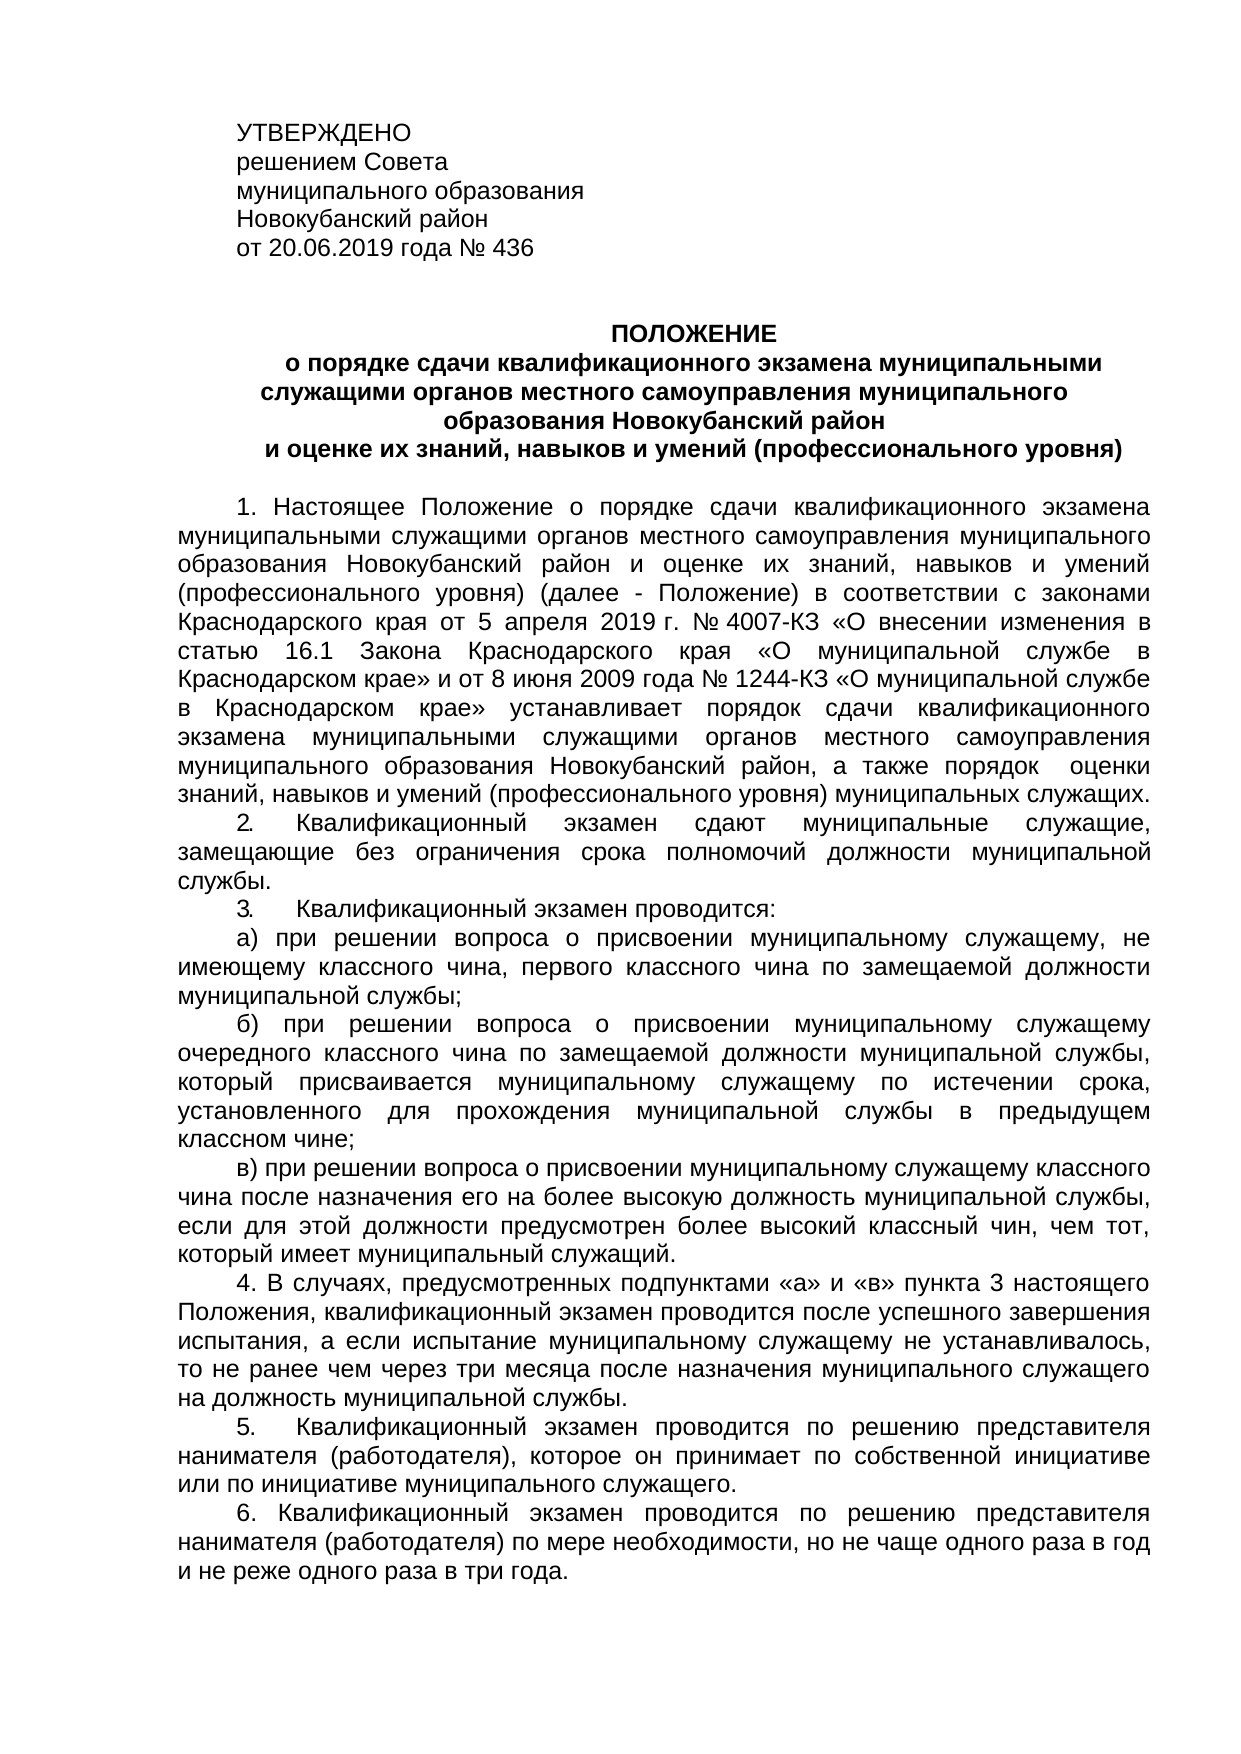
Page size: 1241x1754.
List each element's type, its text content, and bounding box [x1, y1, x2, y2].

text и оценке их знаний, навыков и умений (профессионального уровня) [177, 434, 1152, 463]
text Новокубанский район [177, 204, 1152, 233]
list Квалификационный экзамен сдают муниципальные служащие, замещающие без ограничения срока полномочий должности муниципальной службы. [177, 808, 1152, 894]
text от 20.06.2019 года № 436 [177, 233, 1152, 262]
text в) при решении вопроса о присвоении муниципальному служащему классного чина после назначения его на более высокую должность муниципальной службы, если для этой должности предусмотрен более высокий классный чин, чем тот, который имеет муниципальный служащий. [177, 1153, 1152, 1268]
text муниципального образования [177, 176, 1152, 204]
text решением Совета [177, 147, 1152, 176]
text 4. В случаях, предусмотренных подпунктами «а» и «в» пункта 3 настоящего Положения, квалификационный экзамен проводится после успешного завершения испытания, а если испытание муниципальному служащему не устанавливалось, то не ранее чем через три месяца после назначения муниципального служащего на должность муниципальной службы. [177, 1268, 1152, 1412]
text 1. Настоящее Положение о порядке сдачи квалификационного экзамена муниципальными служащими органов местного самоуправления муниципального образования Новокубанский район и оценке их знаний, навыков и умений (профессионального уровня) (далее - Положение) в соответствии с законами Краснодарского края от 5 апреля 2019 г. № 4007-КЗ «О внесении изменения в статью 16.1 Закона Краснодарского края «О муниципальной службе в Краснодарском крае» и от 8 июня 2009 года № 1244-КЗ «О муниципальной службе в Краснодарском крае» устанавливает порядок сдачи квалификационного экзамена муниципальными служащими органов местного самоуправления муниципального образования Новокубанский район, а также порядок оценки знаний, навыков и умений (профессионального уровня) муниципальных служащих. [177, 492, 1152, 808]
list Квалификационный экзамен проводится: [177, 894, 1152, 923]
text а) при решении вопроса о присвоении муниципальному служащему, не имеющему классного чина, первого классного чина по замещаемой должности муниципальной службы; [177, 923, 1152, 1009]
list Квалификационный экзамен проводится по решению представителя нанимателя (работодателя), которое он принимает по собственной инициативе или по инициативе муниципального служащего. [177, 1412, 1152, 1498]
text о порядке сдачи квалификационного экзамена муниципальными служащими органов местного самоуправления муниципального образования Новокубанский район [177, 348, 1152, 434]
text 6. Квалификационный экзамен проводится по решению представителя нанимателя (работодателя) по мере необходимости, но не чаще одного раза в год и не реже одного раза в три года. [177, 1498, 1152, 1584]
text УТВЕРЖДЕНО [177, 118, 1152, 147]
text б) при решении вопроса о присвоении муниципальному служащему очередного классного чина по замещаемой должности муниципальной службы, который присваивается муниципальному служащему по истечении срока, установленного для прохождения муниципальной службы в предыдущем классном чине; [177, 1009, 1152, 1153]
text ПОЛОЖЕНИЕ [177, 319, 1152, 348]
